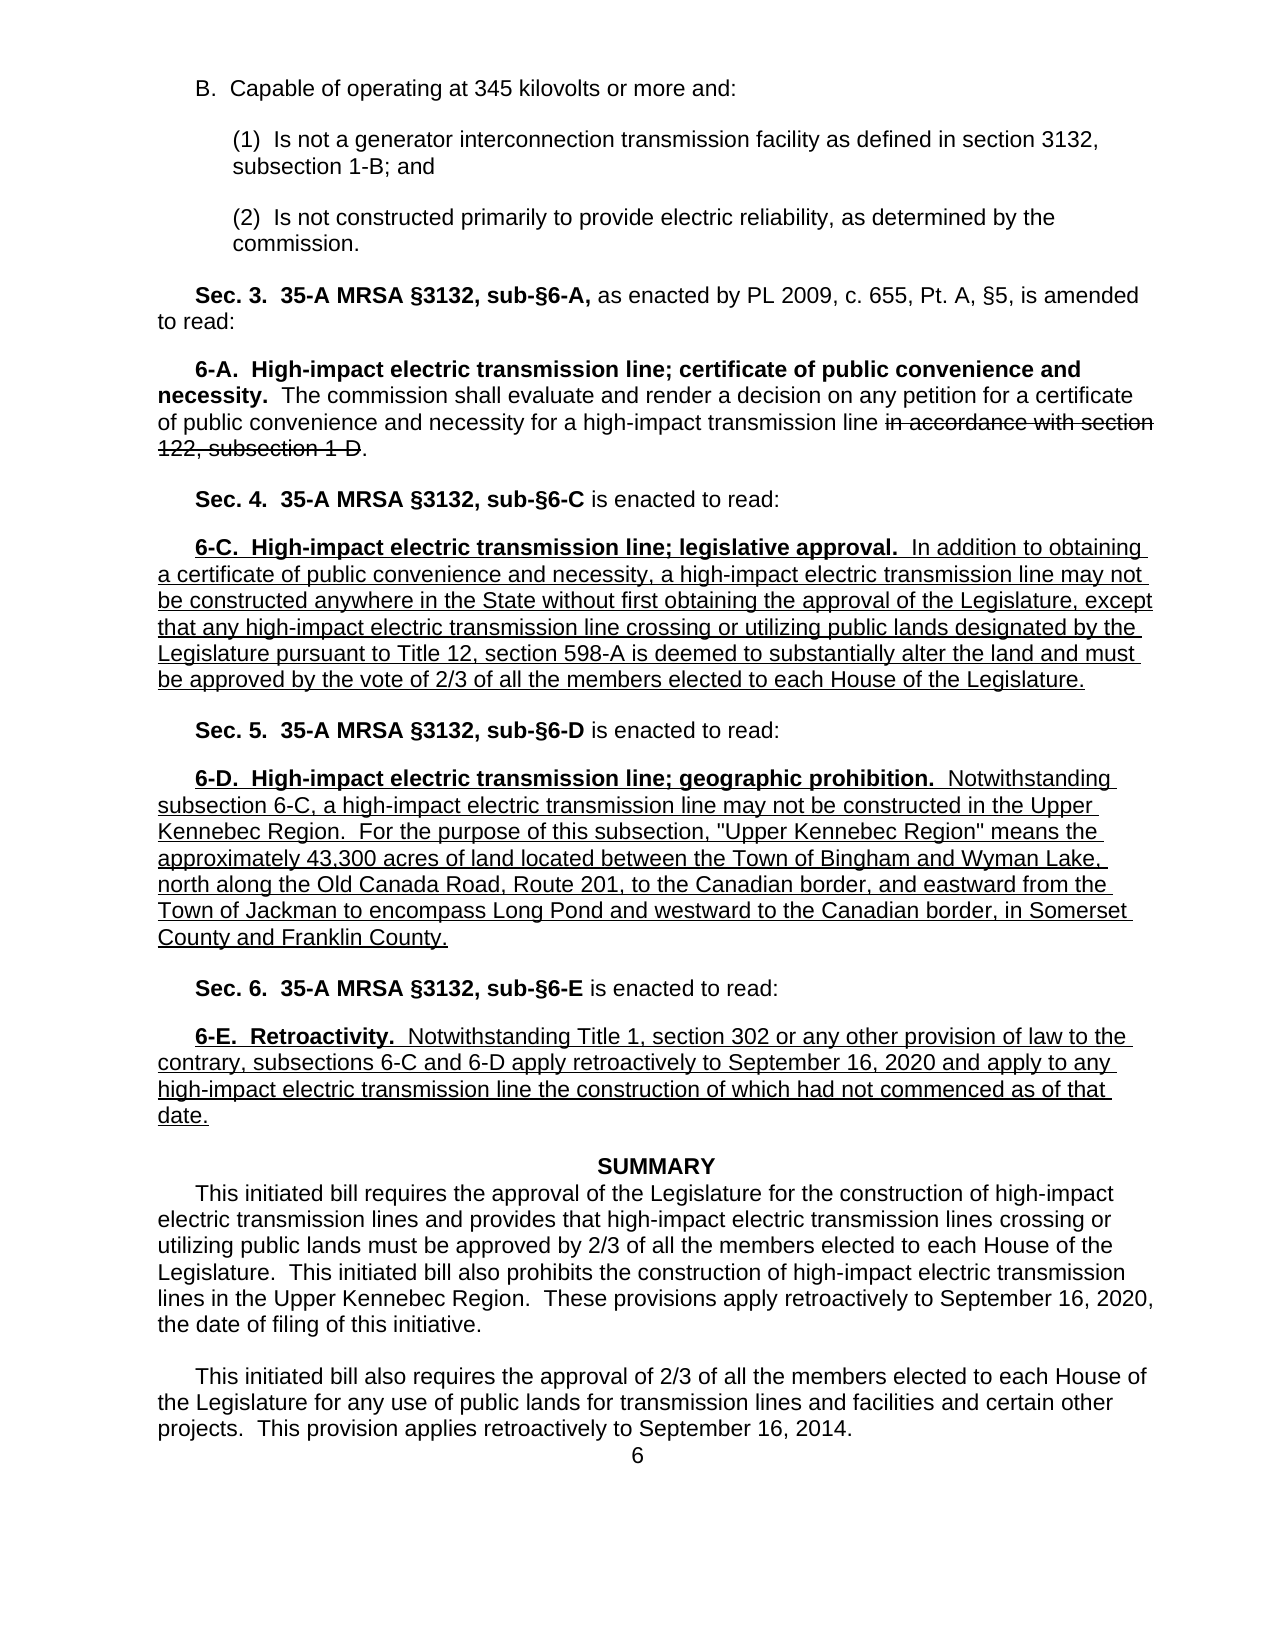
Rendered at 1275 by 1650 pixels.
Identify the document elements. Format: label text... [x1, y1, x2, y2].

text 6-C. High-impact electric transmission line; legislative approval. In addition to obtaining a certificate of public convenience and necessity, a high-impact electric transmission line may not be constructed anywhere in the State without first obtaining the approval of the Legislature, except that any high-impact electric transmission line crossing or utilizing public lands designated by the Legislature pursuant to Title 12, section 598-A is deemed to substantially alter the land and must be approved by the vote of 2/3 of all the members elected to each House of the Legislature. [157, 534, 1155, 692]
text 6-E. Retroactivity. Notwithstanding Title 1, section 302 or any other provision of law to the contrary, subsections 6-C and 6-D apply retroactively to September 16, 2020 and apply to any high-impact electric transmission line the construction of which had not commenced as of that date. [157, 1023, 1155, 1128]
text Sec. 3. 35-A MRSA §3132, sub-§6-A, as enacted by PL 2009, c. 655, Pt. A, §5, is amended to read: [157, 282, 1155, 334]
text Sec. 6. 35-A MRSA §3132, sub-§6-E is enacted to read: [157, 975, 1155, 1001]
text This initiated bill requires the approval of the Legislature for the construction of high-impact electric transmission lines and provides that high-impact electric transmission lines crossing or utilizing public lands must be approved by 2/3 of all the members elected to each House of the Legislature. This initiated bill also prohibits the construction of high-impact electric transmission lines in the Upper Kennebec Region. These provisions apply retroactively to September 16, 2020, the date of filing of this initiative. [157, 1179, 1155, 1338]
text (1) Is not a generator interconnection transmission facility as defined in section 3132, subsection 1-B; and [232, 126, 1155, 179]
text 6-D. High-impact electric transmission line; geographic prohibition. Notwithstanding subsection 6-C, a high-impact electric transmission line may not be constructed in the Upper Kennebec Region. For the purpose of this subsection, "Upper Kennebec Region" means the approximately 43,300 acres of land located between the Town of Bingham and Wyman Lake, north along the Old Canada Road, Route 201, to the Canadian border, and eastward from the Town of Jackman to encompass Long Pond and westward to the Canadian border, in Somerset County and Franklin County. [157, 765, 1155, 950]
text Sec. 5. 35-A MRSA §3132, sub-§6-D is enacted to read: [157, 717, 1155, 744]
text (2) Is not constructed primarily to provide electric reliability, as determined by the commission. [232, 204, 1155, 257]
text SUMMARY [157, 1153, 1155, 1179]
text This initiated bill also requires the approval of 2/3 of all the members elected to each House of the Legislature for any use of public lands for transmission lines and facilities and certain other projects. This provision applies retroactively to September 16, 2014. [157, 1363, 1155, 1442]
text Sec. 4. 35-A MRSA §3132, sub-§6-C is enacted to read: [157, 486, 1155, 513]
text 6-A. High-impact electric transmission line; certificate of public convenience and necessity. The commission shall evaluate and render a decision on any petition for a certificate of public convenience and necessity for a high-impact transmission line in accordance with section 122, subsection 1-D. [157, 356, 1155, 461]
text B. Capable of operating at 345 kilovolts or more and: [195, 75, 1155, 101]
